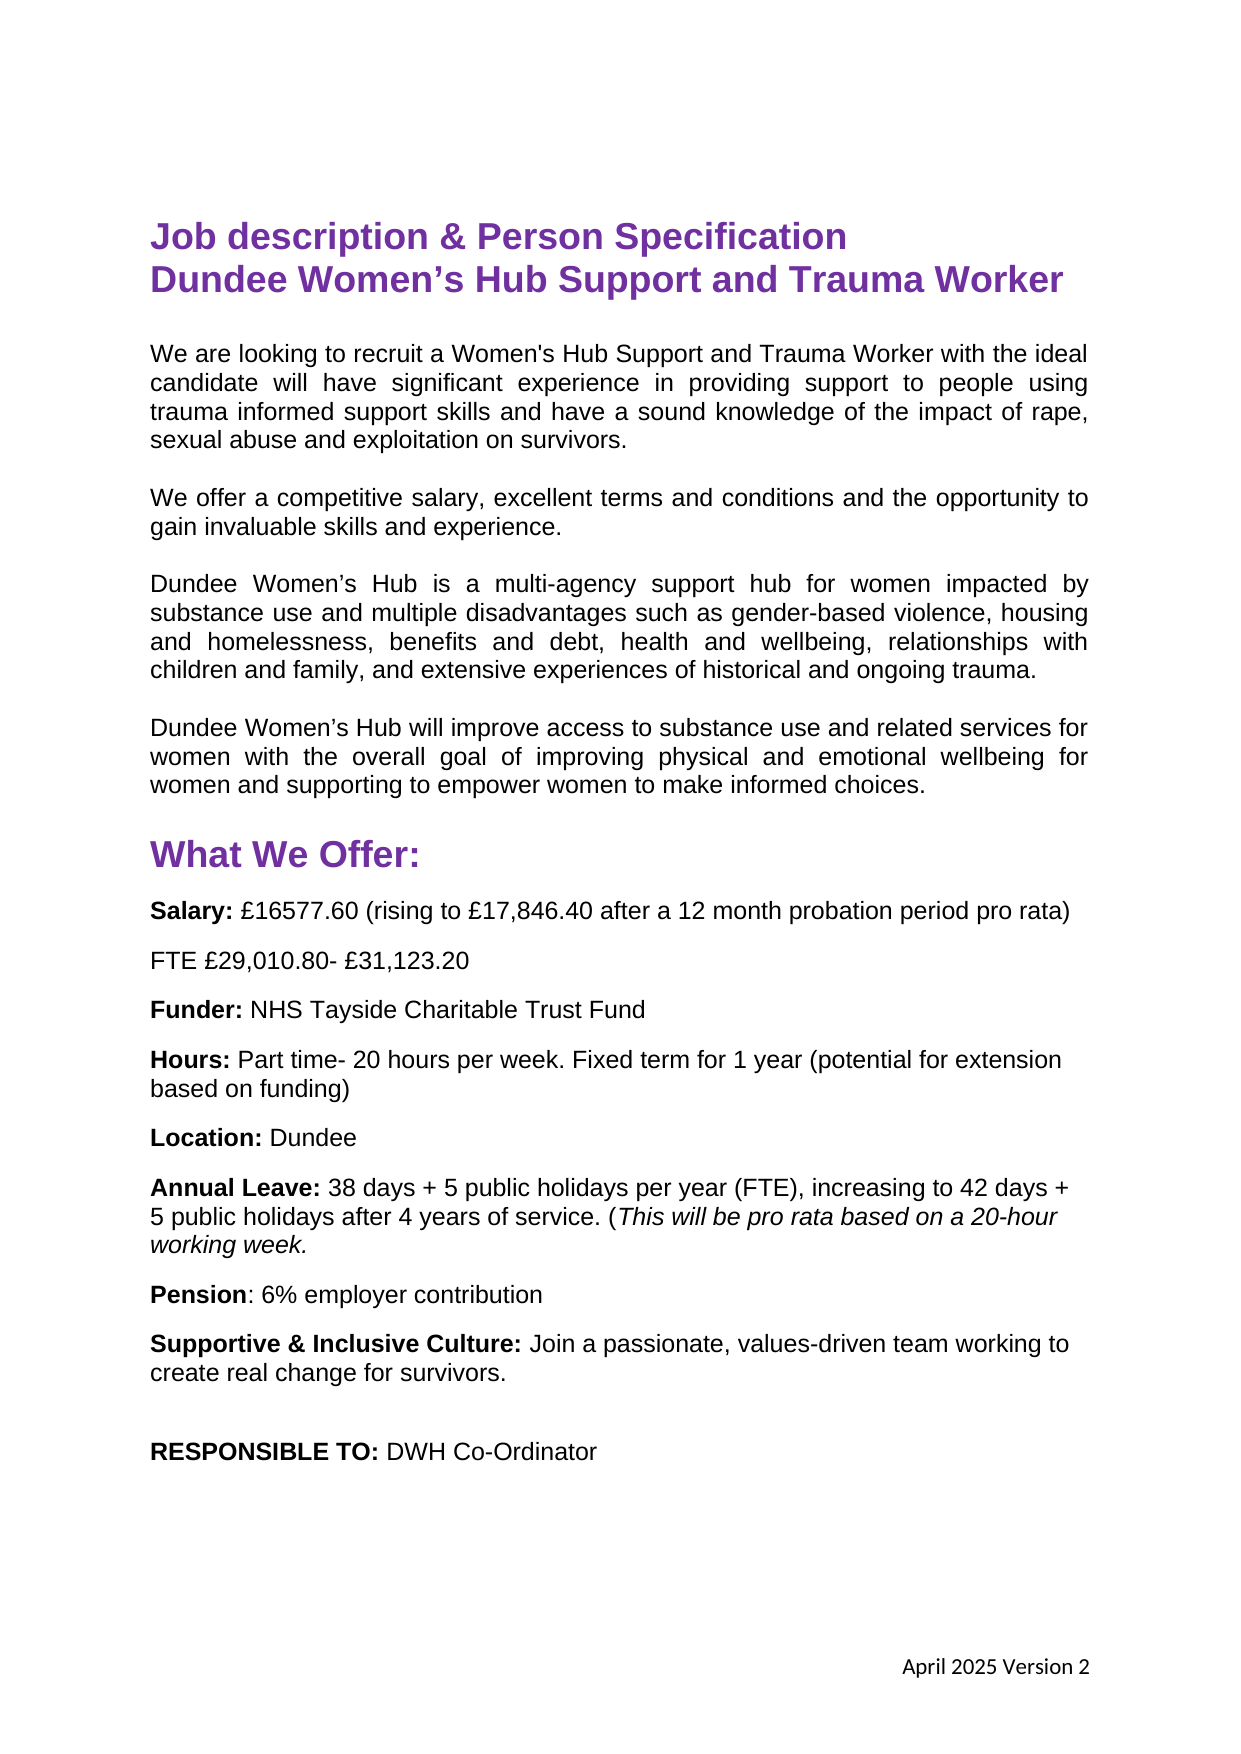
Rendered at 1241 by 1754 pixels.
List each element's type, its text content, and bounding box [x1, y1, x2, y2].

text FTE £29,010.80- £31,123.20 [150, 946, 1090, 974]
text Job description & Person Specification [150, 214, 1090, 257]
text Salary: £16577.60 (rising to £17,846.40 after a 12 month probation period pro rata) [150, 896, 1090, 925]
text Dundee Women’s Hub will improve access to substance use and related services for women with the overall goal of improving physical and emotional wellbeing for women and supporting to empower women to make informed choices. [150, 713, 1090, 799]
text We offer a competitive salary, excellent terms and conditions and the opportunity to gain invaluable skills and experience. [150, 483, 1090, 540]
text Location: Dundee [150, 1123, 1090, 1152]
text Hours: Part time- 20 hours per week. Fixed term for 1 year (potential for extension based on funding) [150, 1045, 1090, 1102]
text What We Offer: [150, 832, 1090, 875]
text We are looking to recruit a Women's Hub Support and Trauma Worker with the ideal candidate will have significant experience in providing support to people using trauma informed support skills and have a sound knowledge of the impact of rape, sexual abuse and exploitation on survivors. [150, 339, 1090, 454]
text Supportive & Inclusive Culture: Join a passionate, values-driven team working to create real change for survivors. [150, 1329, 1090, 1387]
text RESPONSIBLE TO: DWH Co-Ordinator [150, 1436, 1090, 1465]
text Dundee Women’s Hub is a multi-agency support hub for women impacted by substance use and multiple disadvantages such as gender-based violence, housing and homelessness, benefits and debt, health and wellbeing, relationships with children and family, and extensive experiences of historical and ongoing trauma. [150, 569, 1090, 684]
text Pension: 6% employer contribution [150, 1280, 1090, 1308]
text Funder: NHS Tayside Charitable Trust Fund [150, 995, 1090, 1024]
text Annual Leave: 38 days + 5 public holidays per year (FTE), increasing to 42 days + 5 public holidays after 4 years of service. (This will be pro rata based on a 20-hour working week. [150, 1173, 1090, 1259]
text Dundee Women’s Hub Support and Trauma Worker [150, 257, 1090, 301]
